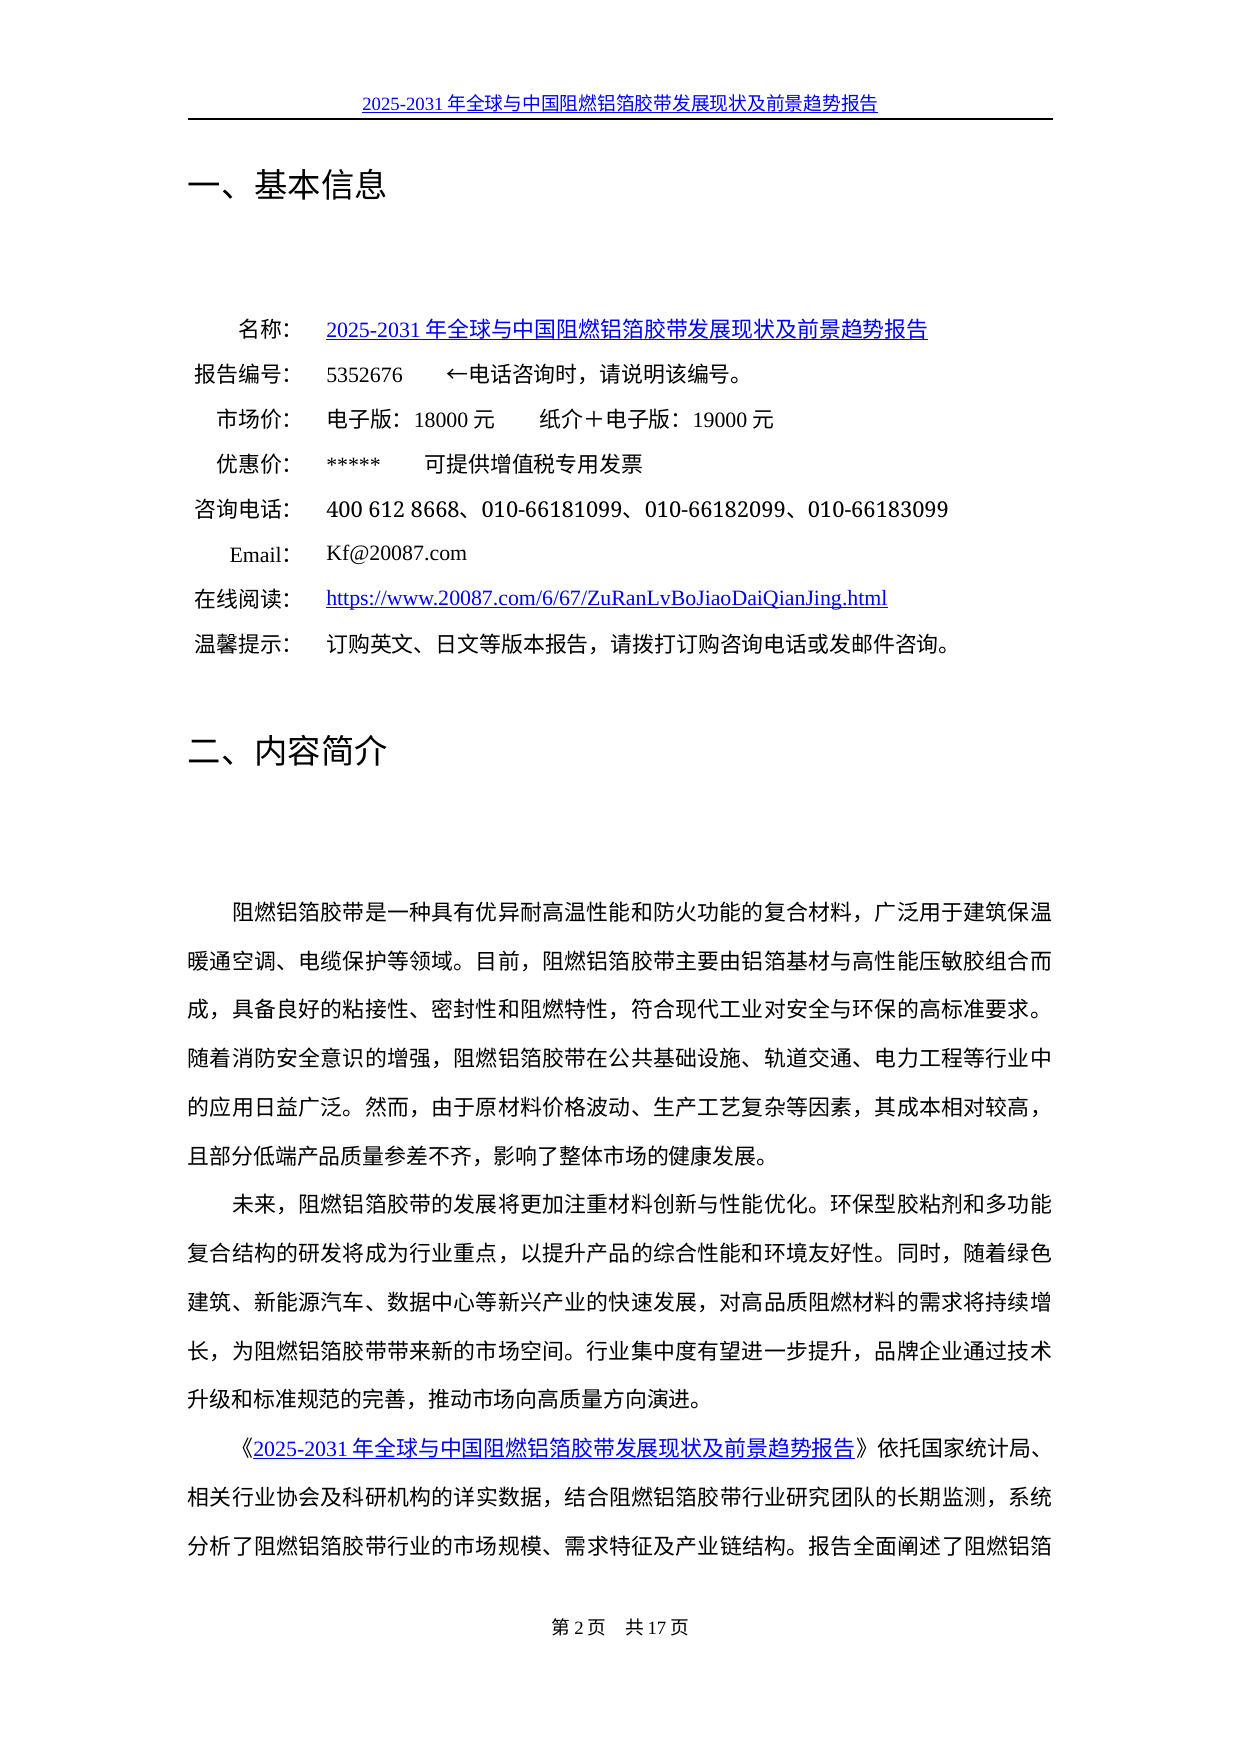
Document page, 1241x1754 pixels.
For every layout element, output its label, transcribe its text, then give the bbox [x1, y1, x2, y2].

table_cell 温馨提示： [167, 627, 315, 672]
table_cell 在线阅读： [167, 582, 315, 627]
title 一、基本信息 [187, 150, 1053, 215]
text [187, 894, 1053, 1561]
table_cell 电子版：18000 元 纸介＋电子版：19000 元 [315, 402, 1073, 447]
table_cell 400 612 8668、010-66181099、010-66182099、010-66183099 [315, 492, 1073, 537]
table_cell Email： [167, 537, 315, 582]
table_cell Kf@20087.com [315, 537, 1073, 582]
title 二、内容简介 [187, 717, 1053, 782]
table_cell 咨询电话： [167, 492, 315, 537]
table_cell [315, 582, 1073, 627]
table_cell 优惠价： [167, 447, 315, 492]
table_header 名称： [167, 312, 315, 357]
table_cell 报告编号： [167, 357, 315, 402]
table_cell 市场价： [167, 402, 315, 447]
table_cell 订购英文、日文等版本报告，请拨打订购咨询电话或发邮件咨询。 [315, 627, 1073, 672]
table_cell 5352676 ←电话咨询时，请说明该编号。 [315, 357, 1073, 402]
table_cell ***** 可提供增值税专用发票 [315, 447, 1073, 492]
table_header 2025-2031年全球与中国阻燃铝箔胶带发展现状及前景趋势报告 [315, 312, 1073, 357]
